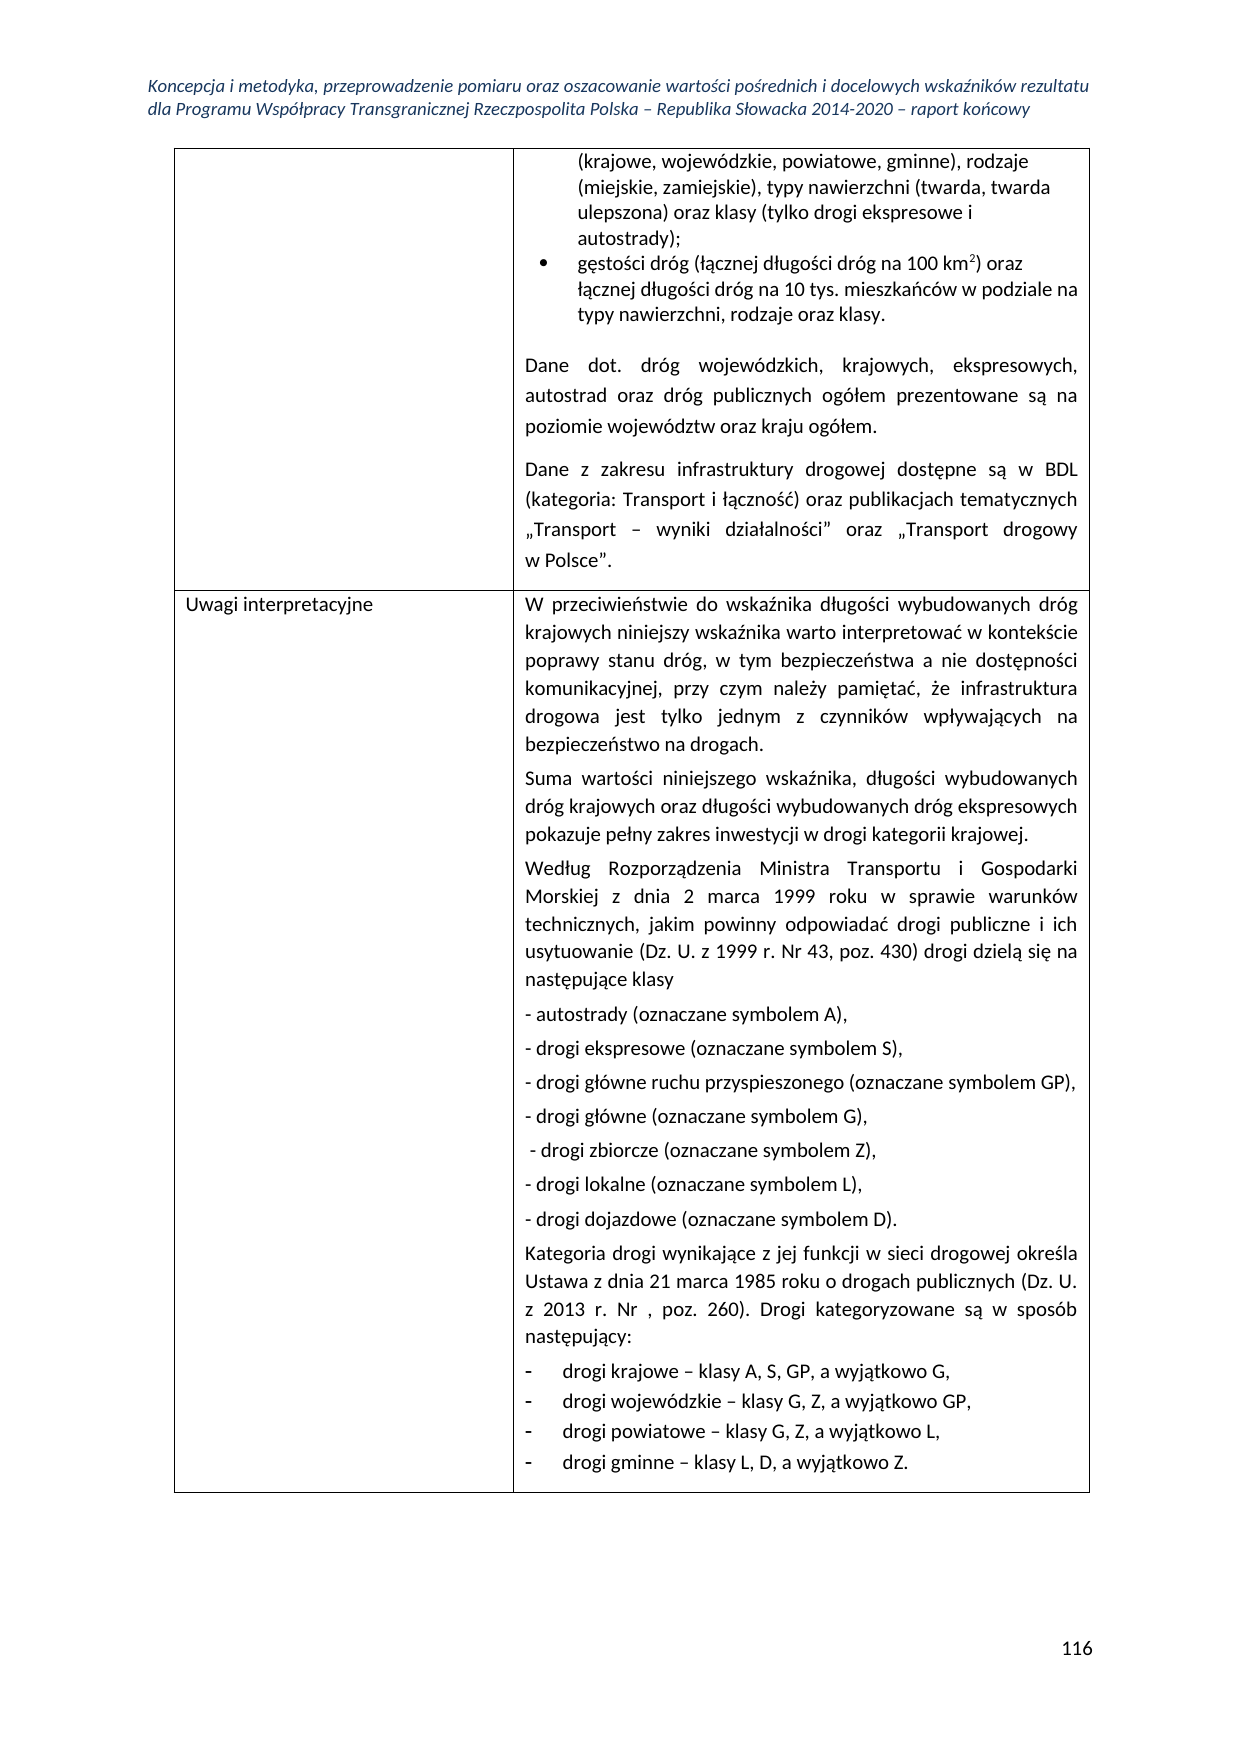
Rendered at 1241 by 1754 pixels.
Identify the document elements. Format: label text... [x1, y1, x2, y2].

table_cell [175, 149, 513, 590]
table_cell Uwagi interpretacyjne [175, 591, 513, 1492]
table_cell W przeciwieństwie do wskaźnika długości wybudowanych dróg krajowych niniejszy wskaźnika warto interpretować w kontekście poprawy stanu dróg, w tym bezpieczeństwa a nie dostępności komunikacyjnej, przy czym należy pamiętać, że infrastruktura drogowa jest tylko jednym z czynników wpływających na bezpieczeństwo na drogach. Suma wartości niniejszego wskaźnika, długości wybudowanych dróg krajowych oraz długości wybudowanych dróg ekspresowych pokazuje pełny zakres inwestycji w drogi kategorii krajowej. Według Rozporządzenia Ministra Transportu i Gospodarki Morskiej z dnia 2 marca 1999 roku w sprawie warunków technicznych, jakim powinny odpowiadać drogi publiczne i ich usytuowanie (Dz. U. z 1999 r. Nr 43, poz. 430) drogi dzielą się na następujące klasy - autostrady (oznaczane symbolem A), - drogi ekspresowe (oznaczane symbolem S), - drogi główne ruchu przyspieszonego (oznaczane symbolem GP), - drogi główne (oznaczane symbolem G), - drogi zbiorcze (oznaczane symbolem Z), - drogi lokalne (oznaczane symbolem L), - drogi dojazdowe (oznaczane symbolem D). Kategoria drogi wynikające z jej funkcji w sieci drogowej określa Ustawa z dnia 21 marca 1985 roku o drogach publicznych (Dz. U. z 2013 r. Nr , poz. 260). Drogi kategoryzowane są w sposób następujący: drogi krajowe – klasy A, S, GP, a wyjątkowo G, drogi wojewódzkie – klasy G, Z, a wyjątkowo GP, drogi powiatowe – klasy G, Z, a wyjątkowo L, drogi gminne – klasy L, D, a wyjątkowo Z. [514, 591, 1089, 1492]
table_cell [514, 149, 1089, 590]
